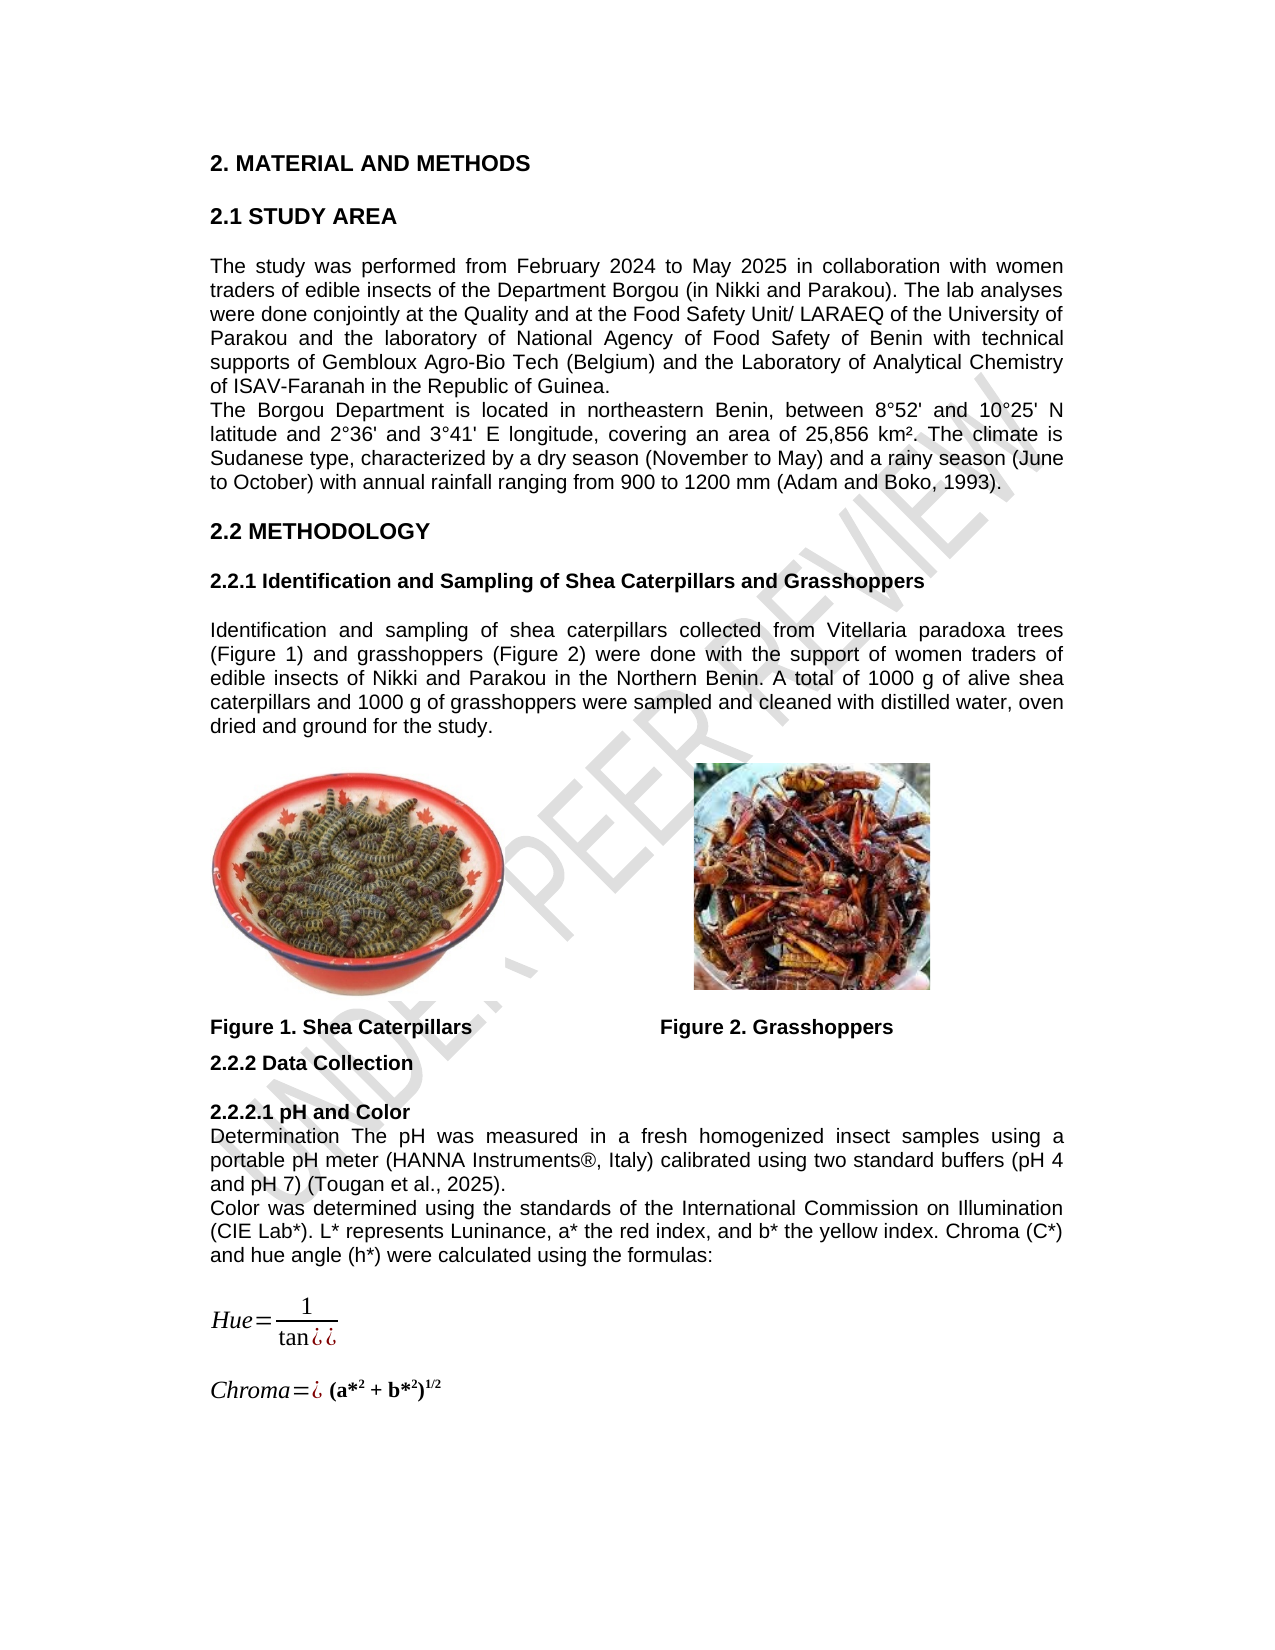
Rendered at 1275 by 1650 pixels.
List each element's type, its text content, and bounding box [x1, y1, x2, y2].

text 2. material and methods [210, 150, 1065, 176]
text 2.2.2 Data Collection [210, 1051, 1065, 1074]
text The study was performed from February 2024 to May 2025 in collaboration with women traders of edible insects of the Department Borgou (in Nikki and Parakou). The lab analyses were done conjointly at the Quality and at the Food Safety Unit/ LARAEQ of the University of Parakou and the laboratory of National Agency of Food Safety of Benin with technical supports of Gembloux Agro-Bio Tech (Belgium) and the Laboratory of Analytical Chemistry of ISAV-Faranah in the Republic of Guinea. [210, 254, 1065, 398]
text Figure 1. Shea Caterpillars Figure 2. Grasshoppers [210, 1014, 1065, 1038]
text (a*2 + b*2)1/2 [210, 1376, 1065, 1404]
text The Borgou Department is located in northeastern Benin, between 8°52' and 10°25' N latitude and 2°36' and 3°41' E longitude, covering an area of 25,856 km². The climate is Sudanese type, characterized by a dry season (November to May) and a rainy season (June to October) with annual rainfall ranging from 900 to 1200 mm (Adam and Boko, 1993). [210, 398, 1065, 494]
text 2.2.2.1 pH and Color [210, 1099, 1065, 1123]
picture [210, 767, 506, 1001]
text 2.1 Study Area [210, 203, 1065, 229]
text Identification and sampling of shea caterpillars collected from Vitellaria paradoxa trees (Figure 1) and grasshoppers (Figure 2) were done with the support of women traders of edible insects of Nikki and Parakou in the Northern Benin. A total of 1000 g of alive shea caterpillars and 1000 g of grasshoppers were sampled and cleaned with distilled water, oven dried and ground for the study. [210, 618, 1065, 738]
text 2.2 Methodology [210, 518, 1065, 544]
text 2.2.1 Identification and Sampling of Shea Caterpillars and Grasshoppers [210, 569, 1065, 593]
text Color was determined using the standards of the International Commission on Illumination (CIE Lab*). L* represents Luninance, a* the red index, and b* the yellow index. Chroma (C*) and hue angle (h*) were calculated using the formulas: [210, 1195, 1065, 1267]
picture [693, 763, 930, 990]
text Determination The pH was measured in a fresh homogenized insect samples using a portable pH meter (HANNA Instruments®, Italy) calibrated using two standard buffers (pH 4 and pH 7) (Tougan et al., 2025). [210, 1123, 1065, 1195]
